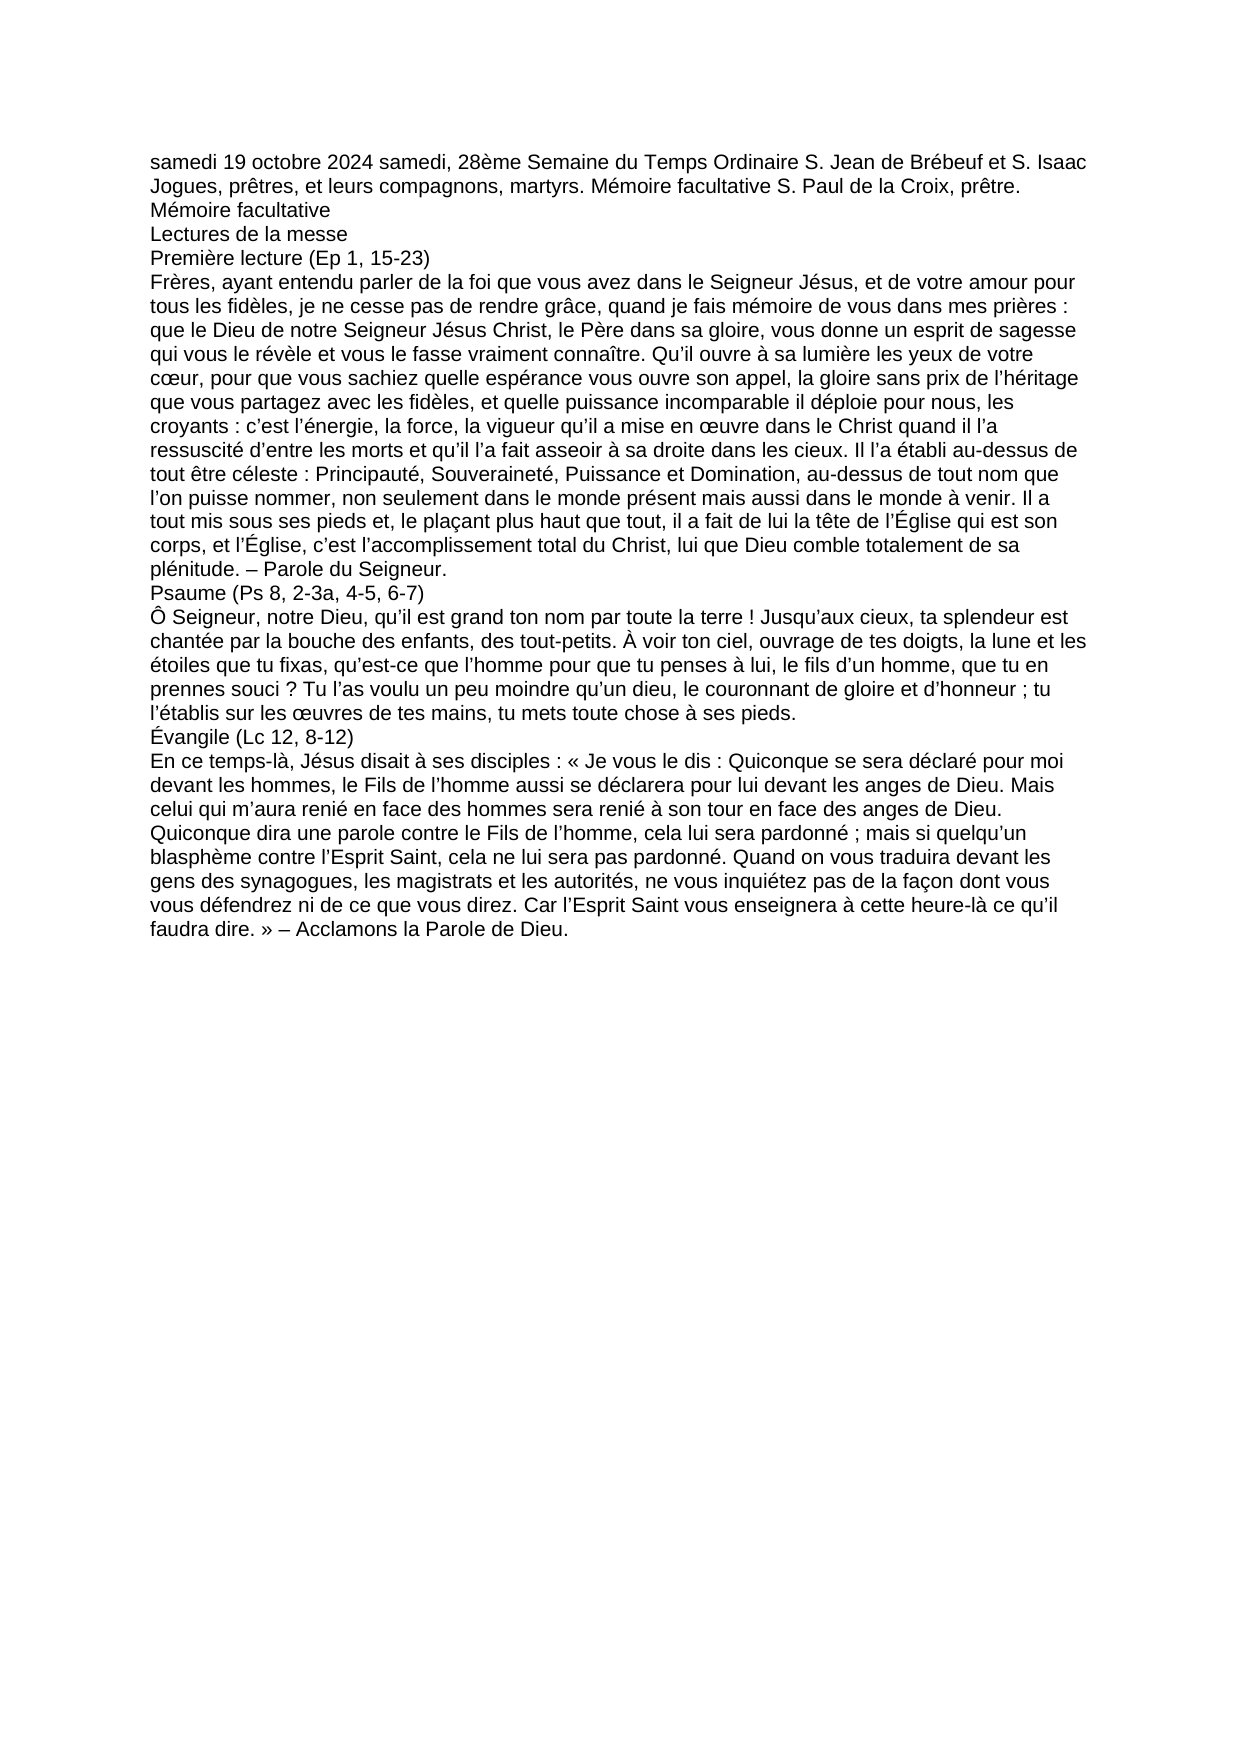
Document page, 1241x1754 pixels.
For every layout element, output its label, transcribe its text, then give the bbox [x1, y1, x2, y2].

text Frères, ayant entendu parler de la foi que vous avez dans le Seigneur Jésus, et de votre amour pour tous les fidèles, je ne cesse pas de rendre grâce, quand je fais mémoire de vous dans mes prières : que le Dieu de notre Seigneur Jésus Christ, le Père dans sa gloire, vous donne un esprit de sagesse qui vous le révèle et vous le fasse vraiment connaître. Qu’il ouvre à sa lumière les yeux de votre cœur, pour que vous sachiez quelle espérance vous ouvre son appel, la gloire sans prix de l’héritage que vous partagez avec les fidèles, et quelle puissance incomparable il déploie pour nous, les croyants : c’est l’énergie, la force, la vigueur qu’il a mise en œuvre dans le Christ quand il l’a ressuscité d’entre les morts et qu’il l’a fait asseoir à sa droite dans les cieux. Il l’a établi au-dessus de tout être céleste : Principauté, Souveraineté, Puissance et Domination, au-dessus de tout nom que l’on puisse nommer, non seulement dans le monde présent mais aussi dans le monde à venir. Il a tout mis sous ses pieds et, le plaçant plus haut que tout, il a fait de lui la tête de l’Église qui est son corps, et l’Église, c’est l’accomplissement total du Christ, lui que Dieu comble totalement de sa plénitude. – Parole du Seigneur. [150, 270, 1090, 581]
text Ô Seigneur, notre Dieu, qu’il est grand ton nom par toute la terre ! Jusqu’aux cieux, ta splendeur est chantée par la bouche des enfants, des tout-petits. À voir ton ciel, ouvrage de tes doigts, la lune et les étoiles que tu fixas, qu’est-ce que l’homme pour que tu penses à lui, le fils d’un homme, que tu en prennes souci ? Tu l’as voulu un peu moindre qu’un dieu, le couronnant de gloire et d’honneur ; tu l’établis sur les œuvres de tes mains, tu mets toute chose à ses pieds. [150, 605, 1090, 725]
text En ce temps-là, Jésus disait à ses disciples : « Je vous le dis : Quiconque se sera déclaré pour moi devant les hommes, le Fils de l’homme aussi se déclarera pour lui devant les anges de Dieu. Mais celui qui m’aura renié en face des hommes sera renié à son tour en face des anges de Dieu. Quiconque dira une parole contre le Fils de l’homme, cela lui sera pardonné ; mais si quelqu’un blasphème contre l’Esprit Saint, cela ne lui sera pas pardonné. Quand on vous traduira devant les gens des synagogues, les magistrats et les autorités, ne vous inquiétez pas de la façon dont vous vous défendrez ni de ce que vous direz. Car l’Esprit Saint vous enseignera à cette heure-là ce qu’il faudra dire. » – Acclamons la Parole de Dieu. [150, 749, 1090, 941]
